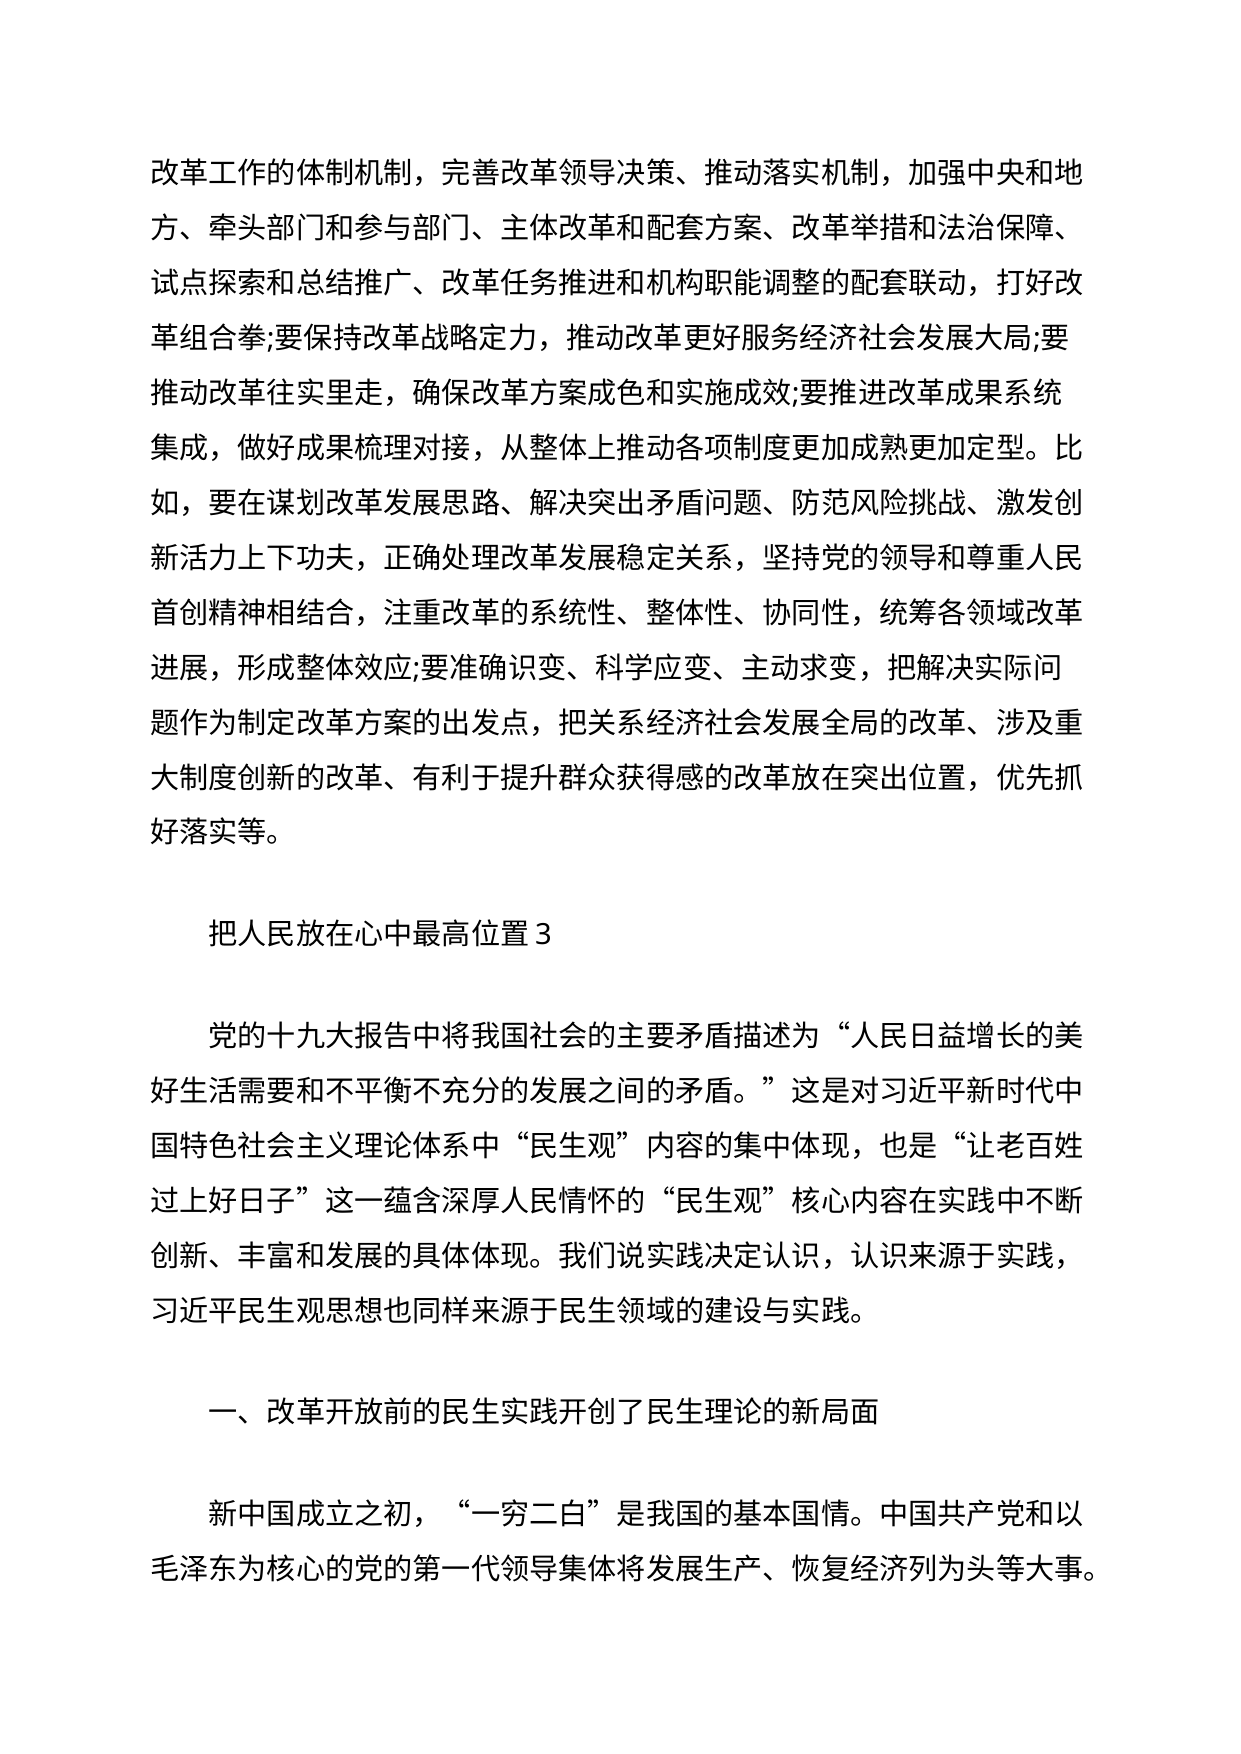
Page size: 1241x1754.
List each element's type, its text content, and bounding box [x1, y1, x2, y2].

text 把人民放在心中最高位置3 [150, 911, 1090, 953]
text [150, 1491, 1090, 1588]
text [150, 150, 1090, 851]
text 一、改革开放前的民生实践开创了民生理论的新局面 [150, 1389, 1090, 1431]
text 党的十九大报告中将我国社会的主要矛盾描述为“人民日益增长的美好生活需要和不平衡不充分的发展之间的矛盾。”这是对习近平新时代中国特色社会主义理论体系中“民生观”内容的集中体现，也是“让老百姓过上好日子”这一蕴含深厚人民情怀的“民生观”核心内容在实践中不断创新、丰富和发展的具体体现。我们说实践决定认识，认识来源于实践，习近平民生观思想也同样来源于民生领域的建设与实践。 [150, 1013, 1090, 1329]
